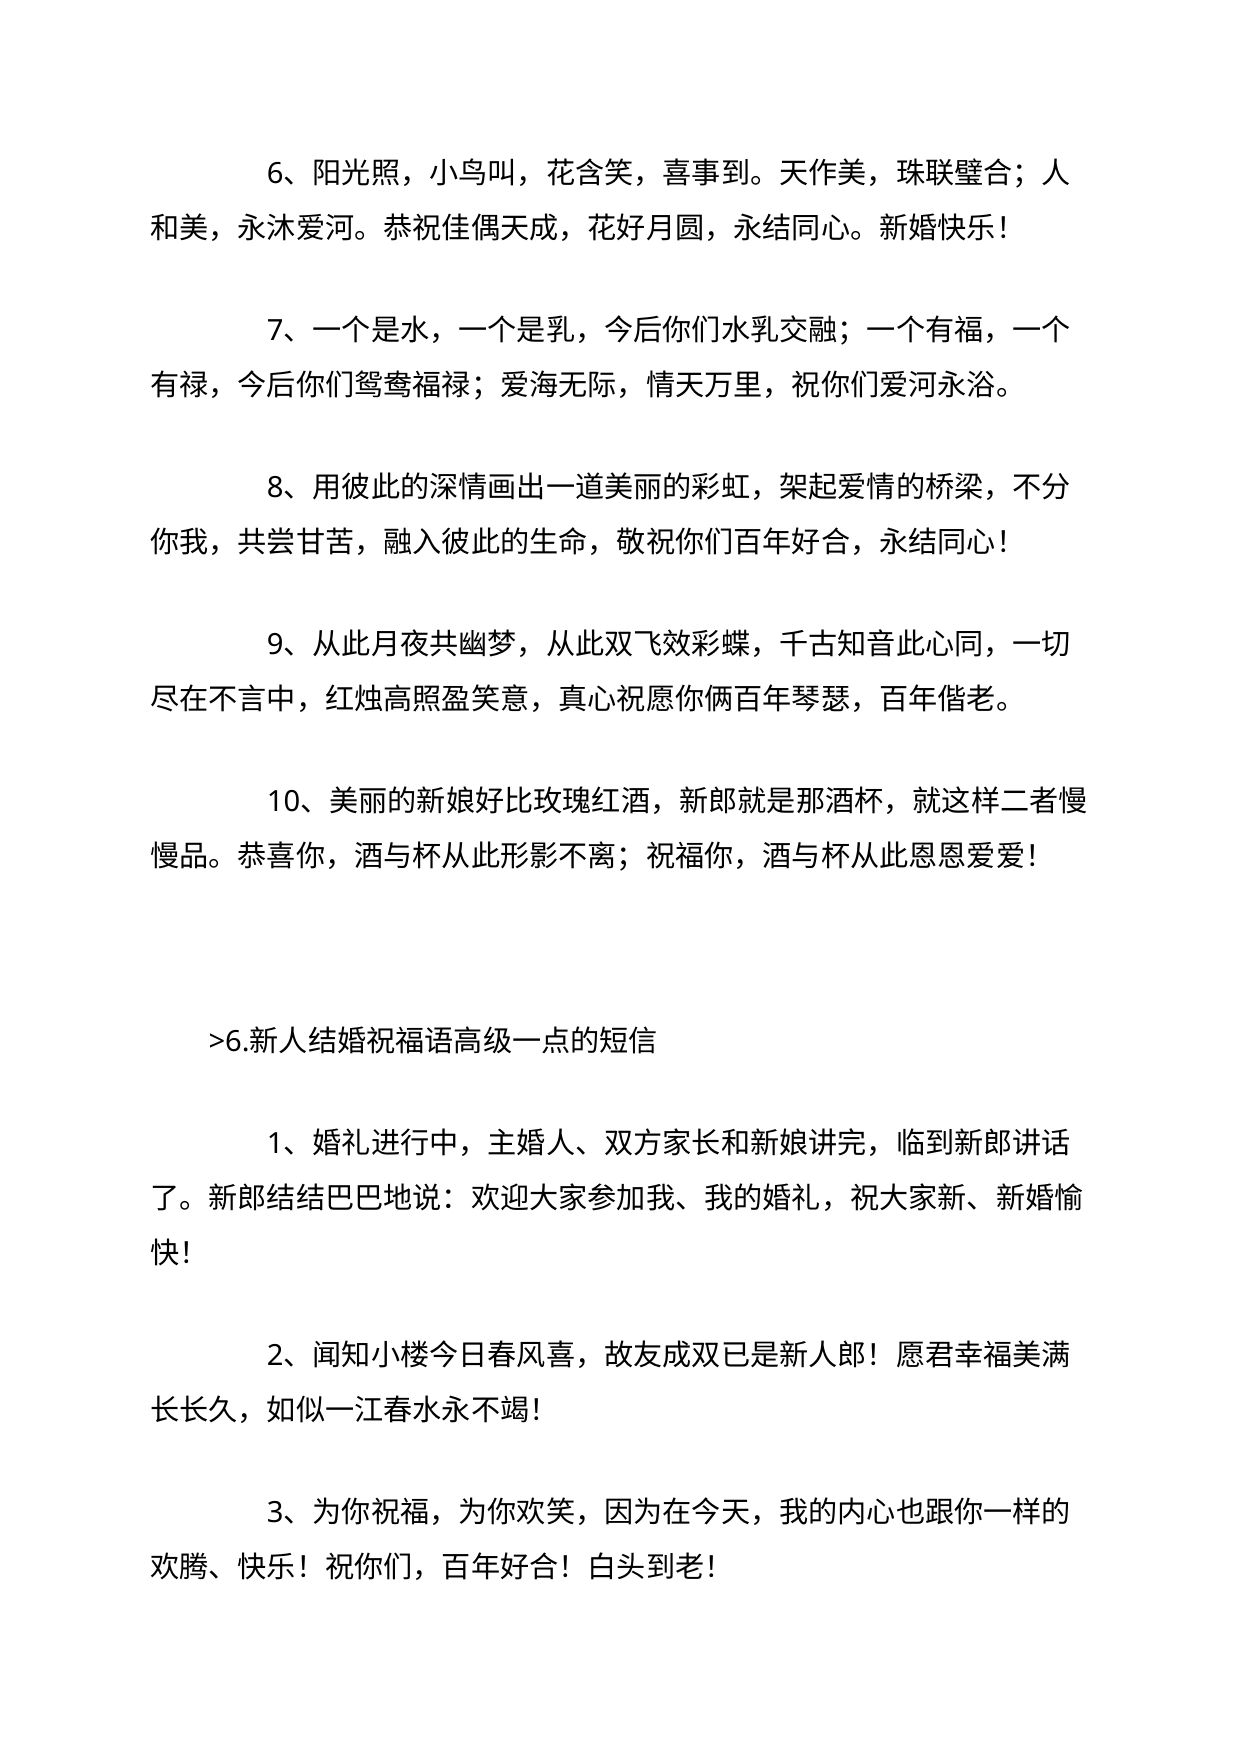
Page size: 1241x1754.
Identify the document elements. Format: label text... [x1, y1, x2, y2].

text 6、阳光照，小鸟叫，花含笑，喜事到。天作美，珠联璧合；人和美，永沐爱河。恭祝佳偶天成，花好月圆，永结同心。新婚快乐！ [150, 150, 1090, 247]
text >6.新人结婚祝福语高级一点的短信 [150, 1018, 1090, 1060]
text 3、为你祝福，为你欢笑，因为在今天，我的内心也跟你一样的欢腾、快乐！祝你们，百年好合！白头到老！ [150, 1488, 1090, 1586]
text 2、闻知小楼今日春风喜，故友成双已是新人郎！愿君幸福美满长长久，如似一江春水永不竭！ [150, 1332, 1090, 1429]
text 9、从此月夜共幽梦，从此双飞效彩蝶，千古知音此心同，一切尽在不言中，红烛高照盈笑意，真心祝愿你俩百年琴瑟，百年偕老。 [150, 620, 1090, 718]
text 8、用彼此的深情画出一道美丽的彩虹，架起爱情的桥梁，不分你我，共尝甘苦，融入彼此的生命，敬祝你们百年好合，永结同心！ [150, 463, 1090, 561]
text 10、美丽的新娘好比玫瑰红酒，新郎就是那酒杯，就这样二者慢慢品。恭喜你，酒与杯从此形影不离；祝福你，酒与杯从此恩恩爱爱！ [150, 777, 1090, 874]
text 1、婚礼进行中，主婚人、双方家长和新娘讲完，临到新郎讲话了。新郎结结巴巴地说：欢迎大家参加我、我的婚礼，祝大家新、新婚愉快！ [150, 1120, 1090, 1272]
text 7、一个是水，一个是乳，今后你们水乳交融；一个有福，一个有禄，今后你们鸳鸯福禄；爱海无际，情天万里，祝你们爱河永浴。 [150, 307, 1090, 404]
